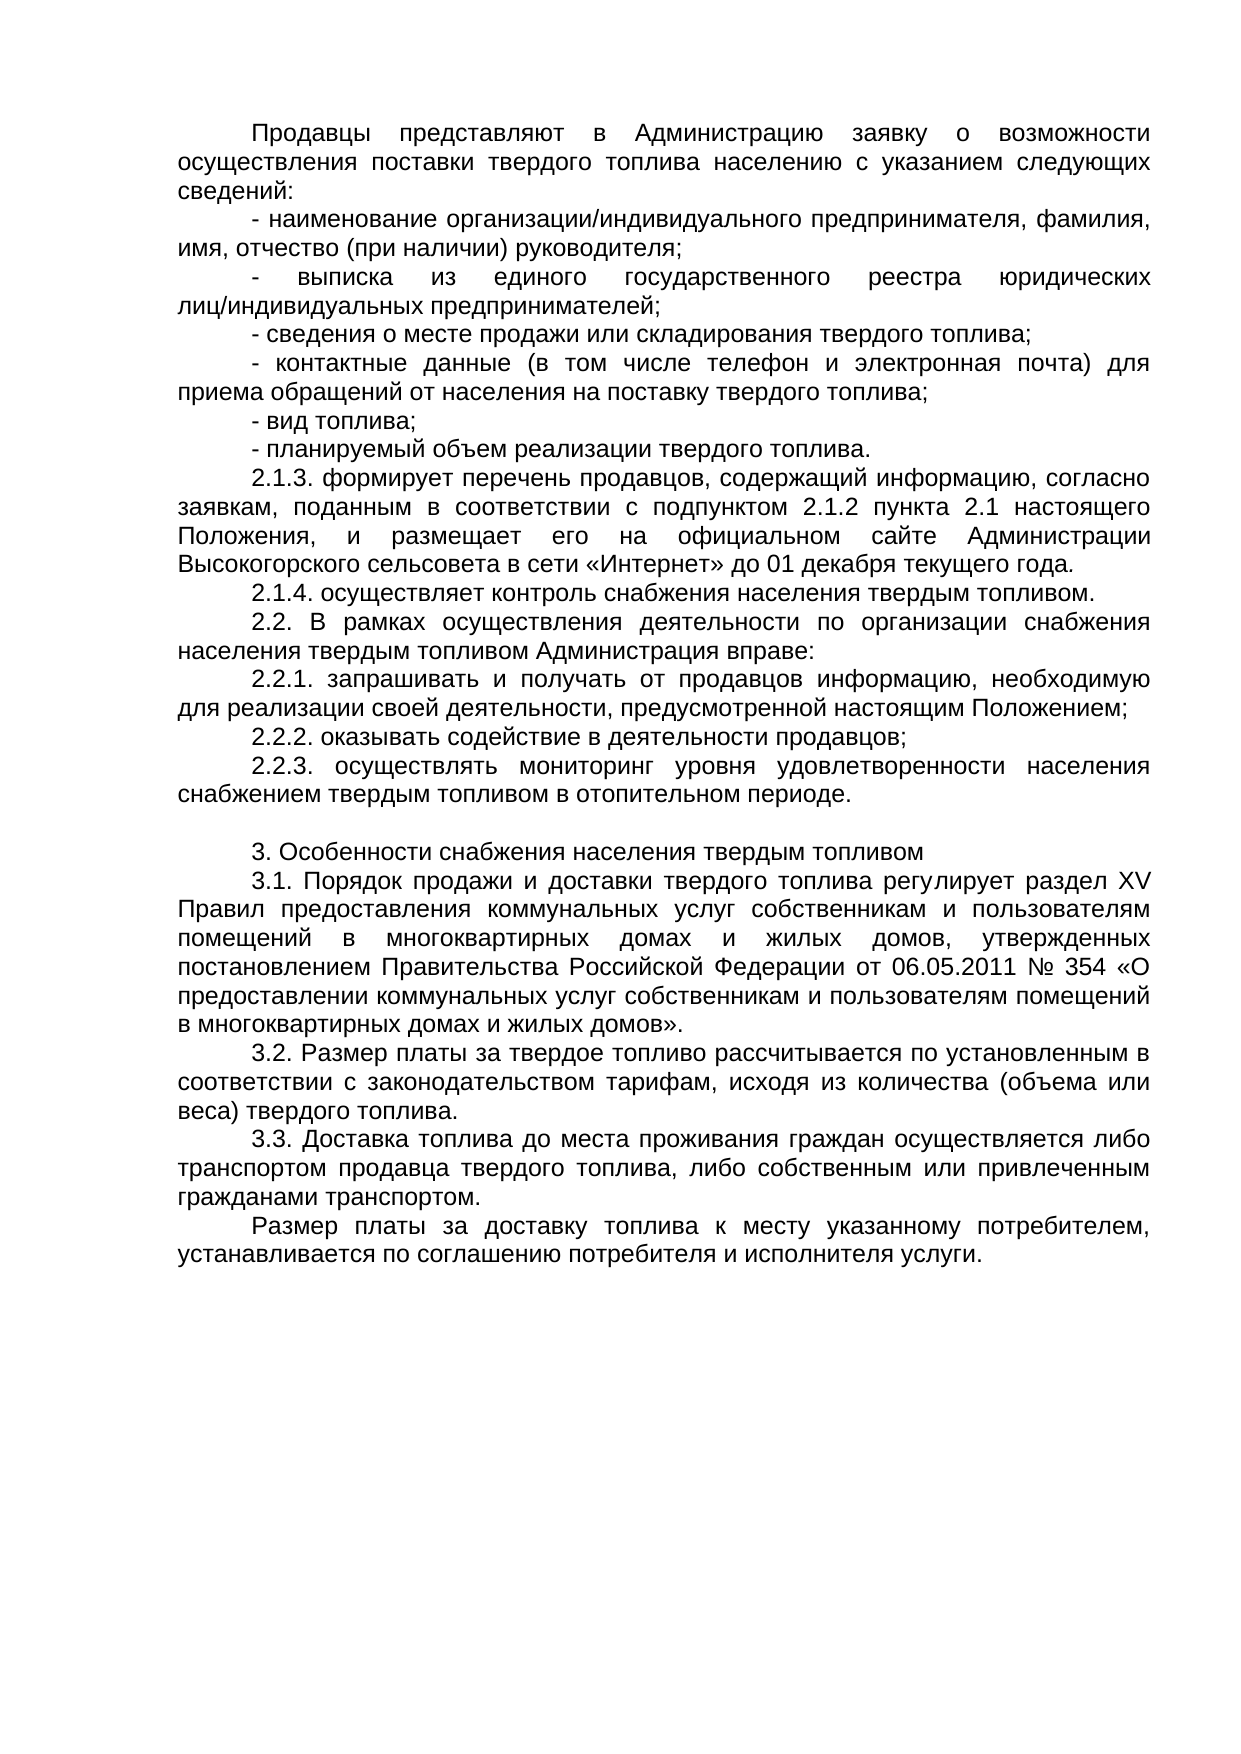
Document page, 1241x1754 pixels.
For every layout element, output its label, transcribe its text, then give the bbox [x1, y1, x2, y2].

text - планируемый объем реализации твердого топлива. [177, 434, 1152, 463]
text 2.2.3. осуществлять мониторинг уровня удовлетворенности населения снабжением твердым топливом в отопительном периоде. [177, 751, 1152, 808]
text 2.2.2. оказывать содействие в деятельности продавцов; [177, 722, 1152, 751]
text 3.1. Порядок продажи и доставки твердого топлива регулирует раздел XV Правил предоставления коммунальных услуг собственникам и пользователям помещений в многоквартирных домах и жилых домов, утвержденных постановлением Правительства Российской Федерации от 06.05.2011 № 354 «О предоставлении коммунальных услуг собственникам и пользователям помещений в многоквартирных домах и жилых домов». [177, 866, 1152, 1038]
text 3.3. Доставка топлива до места проживания граждан осуществляется либо транспортом продавца твердого топлива, либо собственным или привлеченным гражданами транспортом. [177, 1124, 1152, 1211]
text Размер платы за доставку топлива к месту указанному потребителем, устанавливается по соглашению потребителя и исполнителя услуги. [177, 1211, 1152, 1268]
text - выписка из единого государственного реестра юридических лиц/индивидуальных предпринимателей; [177, 262, 1152, 319]
text 2.1.3. формирует перечень продавцов, содержащий информацию, согласно заявкам, поданным в соответствии с подпунктом 2.1.2 пункта 2.1 настоящего Положения, и размещает его на официальном сайте Администрации Высокогорского сельсовета в сети «Интернет» до 01 декабря текущего года. [177, 463, 1152, 578]
text - сведения о месте продажи или складирования твердого топлива; [177, 319, 1152, 348]
text 2.2. В рамках осуществления деятельности по организации снабжения населения твердым топливом Администрация вправе: [177, 607, 1152, 664]
text 2.2.1. запрашивать и получать от продавцов информацию, необходимую для реализации своей деятельности, предусмотренной настоящим Положением; [177, 664, 1152, 722]
text Продавцы представляют в Администрацию заявку о возможности осуществления поставки твердого топлива населению с указанием следующих сведений: [177, 118, 1152, 204]
text 3. Особенности снабжения населения твердым топливом [177, 837, 1152, 866]
text - вид топлива; [177, 406, 1152, 434]
text 3.2. Размер платы за твердое топливо рассчитывается по установленным в соответствии с законодательством тарифам, исходя из количества (объема или веса) твердого топлива. [177, 1038, 1152, 1124]
text - контактные данные (в том числе телефон и электронная почта) для приема обращений от населения на поставку твердого топлива; [177, 348, 1152, 406]
text 2.1.4. осуществляет контроль снабжения населения твердым топливом. [177, 578, 1152, 607]
text - наименование организации/индивидуального предпринимателя, фамилия, имя, отчество (при наличии) руководителя; [177, 204, 1152, 262]
